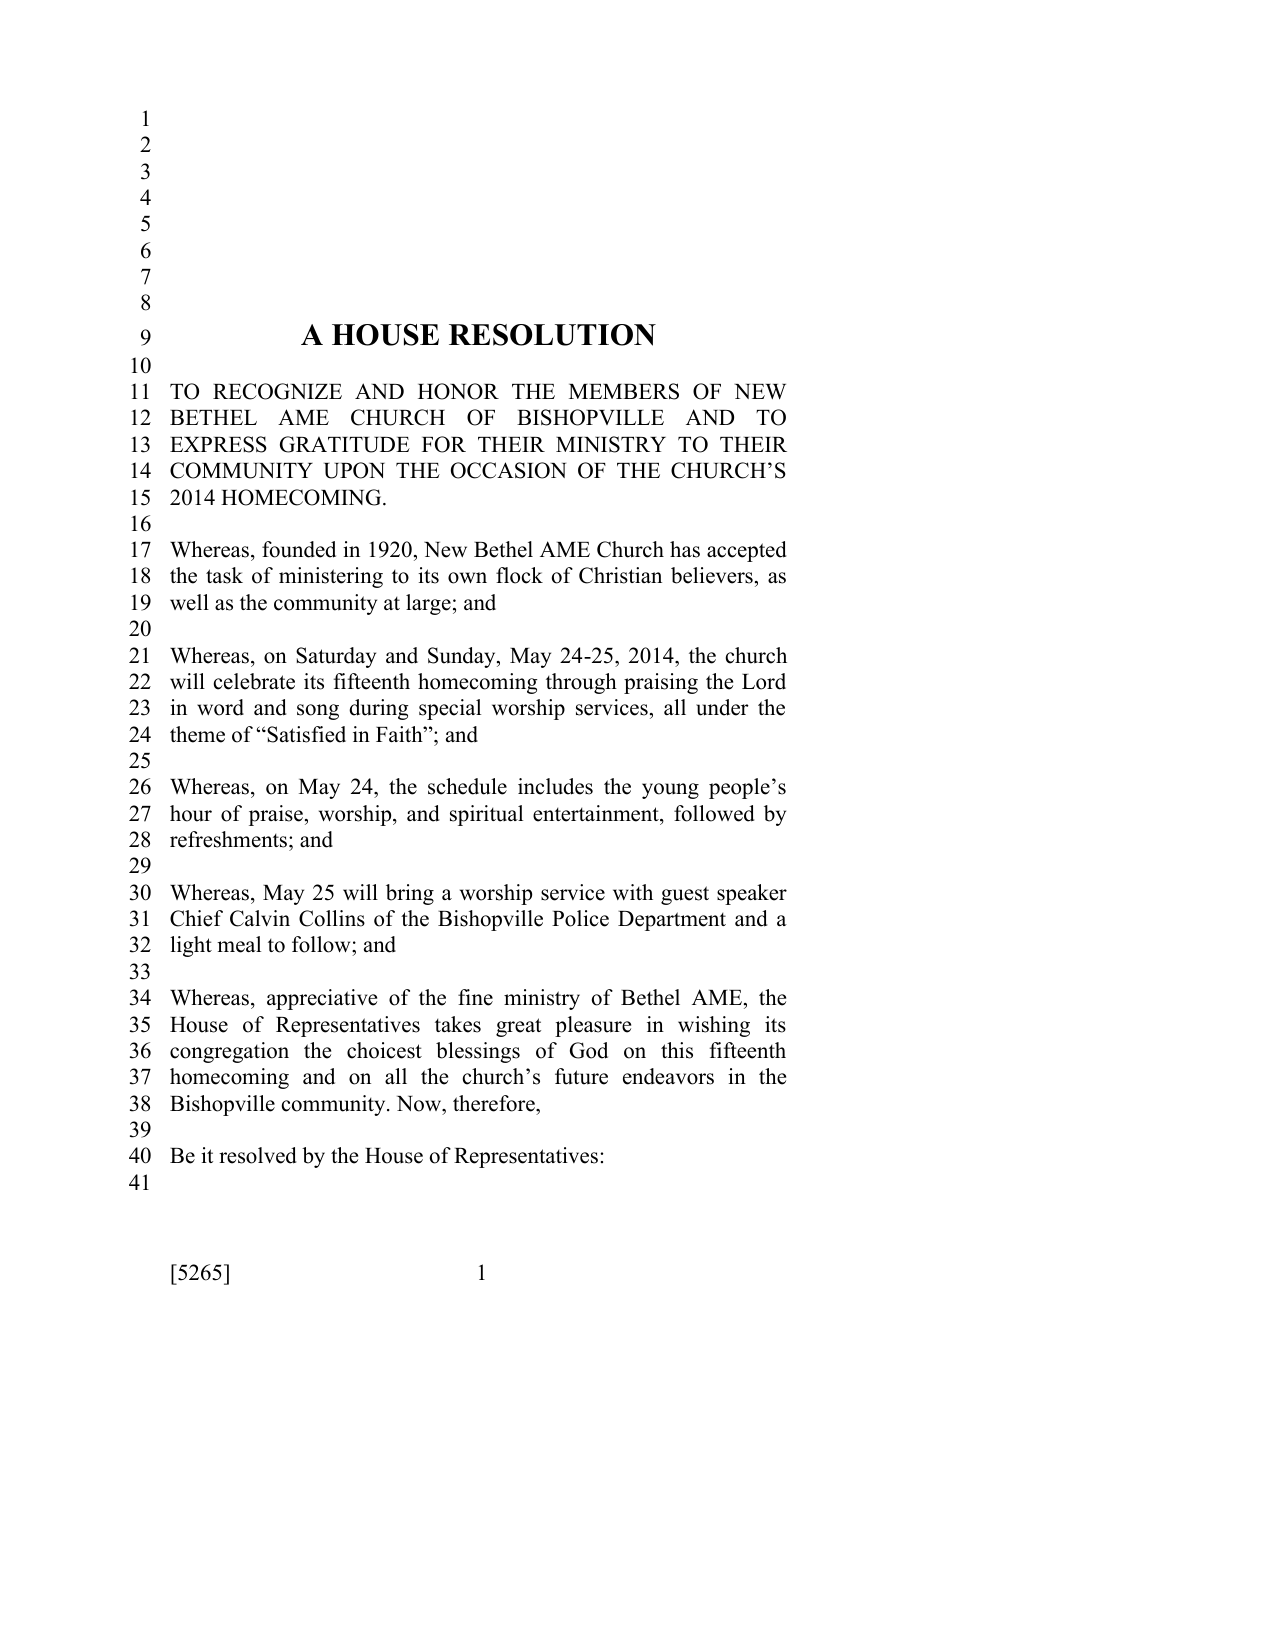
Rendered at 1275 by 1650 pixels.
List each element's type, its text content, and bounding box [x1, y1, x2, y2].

text Whereas, appreciative of the fine ministry of Bethel AME, the House of Representatives takes great pleasure in wishing its congregation the choicest blessings of God on this fifteenth homecoming and on all the church’s future endeavors in the Bishopville community. Now, therefore, [169, 984, 787, 1116]
text Be it resolved by the House of Representatives: [169, 1142, 787, 1169]
text Whereas, on Saturday and Sunday, May 24-25, 2014, the church will celebrate its fifteenth homecoming through praising the Lord in word and song during special worship services, all under the theme of “Satisfied in Faith”; and [169, 642, 787, 747]
text Whereas, May 25 will bring a worship service with guest speaker Chief Calvin Collins of the Bishopville Police Department and a light meal to follow; and [169, 879, 787, 958]
text Whereas, founded in 1920, New Bethel AME Church has accepted the task of ministering to its own flock of Christian believers, as well as the community at large; and [169, 536, 787, 615]
text Whereas, on May 24, the schedule includes the young people’s hour of praise, worship, and spiritual entertainment, followed by refreshments; and [169, 773, 787, 852]
text TO RECOGNIZE AND HONOR THE MEMBERS OF NEW BETHEL AME CHURCH OF BISHOPVILLE AND TO EXPRESS GRATITUDE FOR THEIR MINISTRY TO THEIR COMMUNITY UPON THE OCCASION OF THE CHURCH’S 2014 HOMECOMING. [169, 378, 787, 510]
text A HOUSE RESOLUTION [169, 316, 787, 352]
